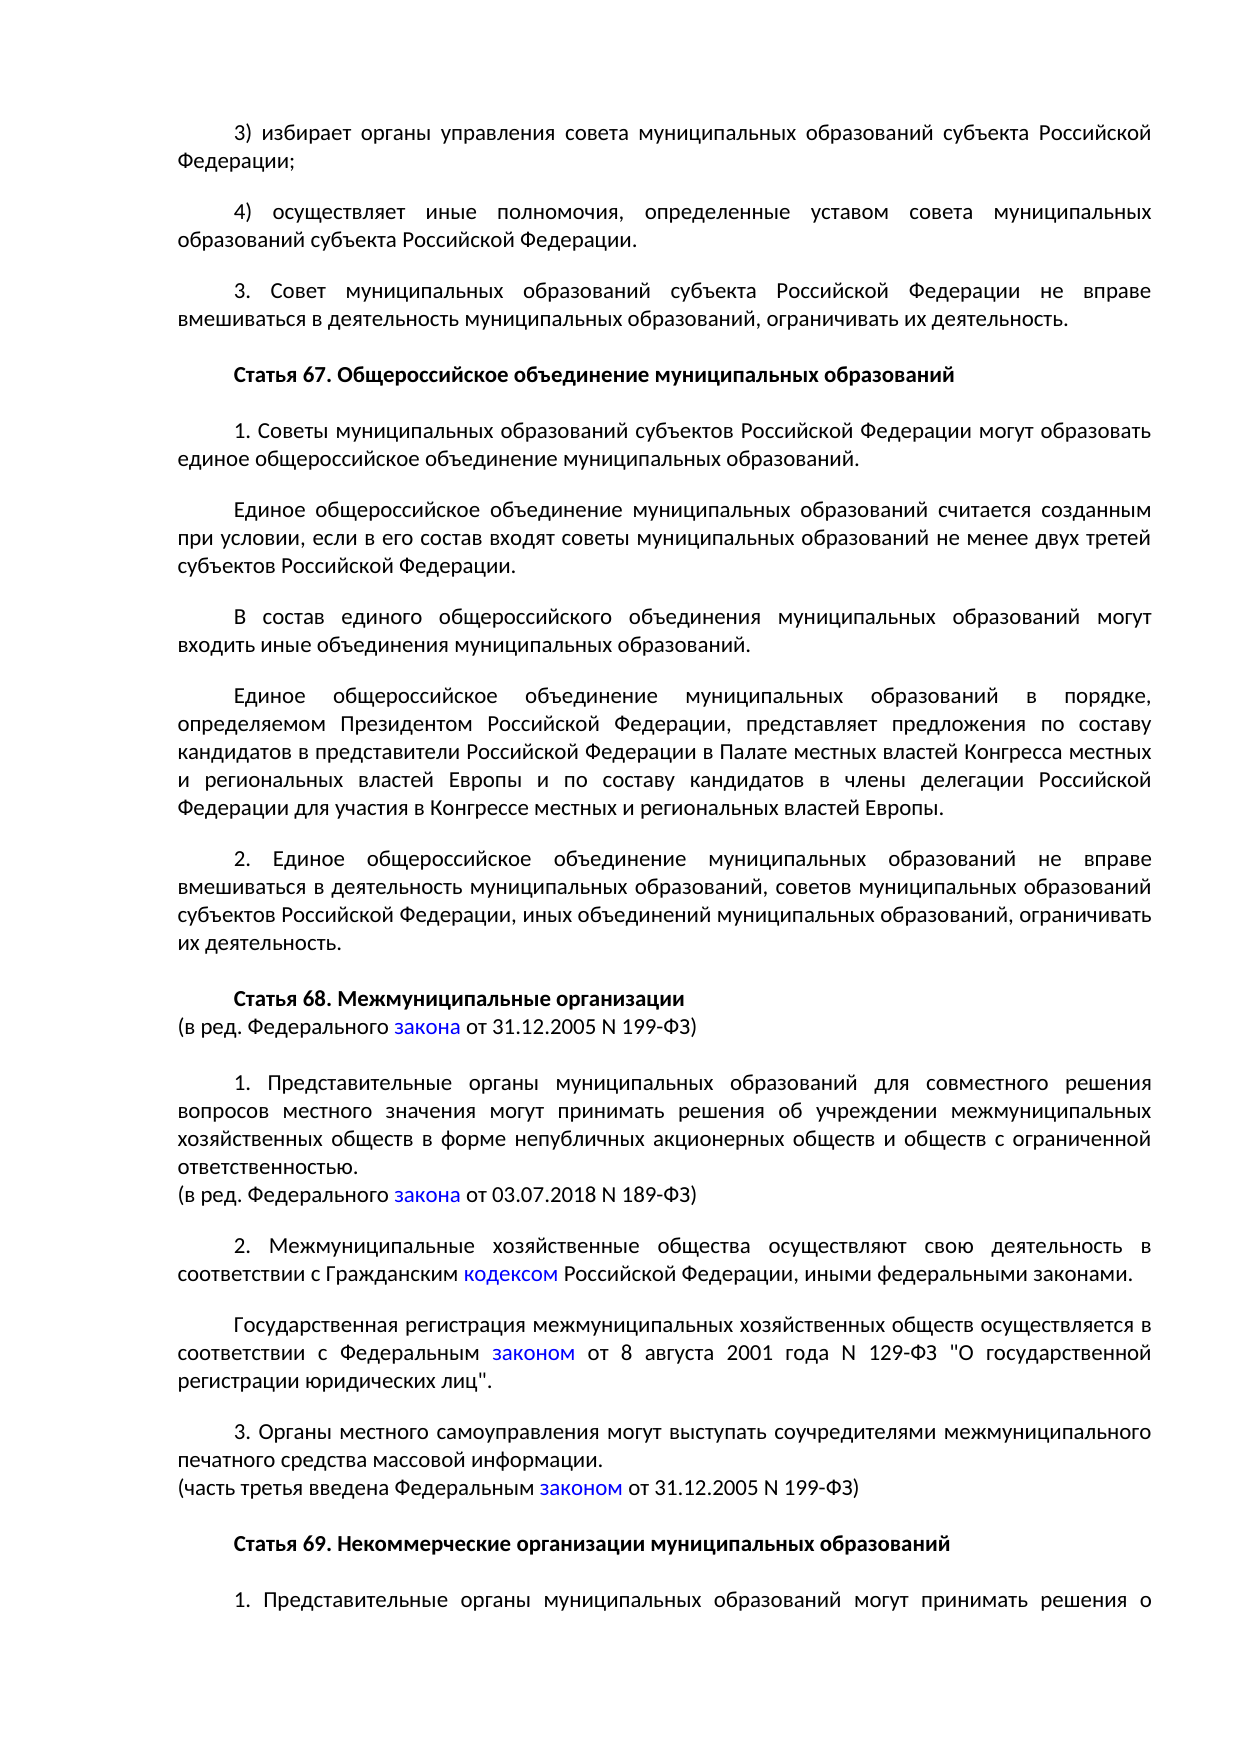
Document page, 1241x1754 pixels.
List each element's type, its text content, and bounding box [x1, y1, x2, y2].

text 2. Единое общероссийское объединение муниципальных образований не вправе вмешиваться в деятельность муниципальных образований, советов муниципальных образований субъектов Российской Федерации, иных объединений муниципальных образований, ограничивать их деятельность. [177, 844, 1152, 956]
text 1. Представительные органы муниципальных образований для совместного решения вопросов местного значения могут принимать решения об учреждении межмуниципальных хозяйственных обществ в форме непубличных акционерных обществ и обществ с ограниченной ответственностью. [177, 1068, 1152, 1180]
title Статья 68. Межмуниципальные организации [177, 984, 1152, 1012]
title Статья 69. Некоммерческие организации муниципальных образований [177, 1529, 1152, 1557]
text 4) осуществляет иные полномочия, определенные уставом совета муниципальных образований субъекта Российской Федерации. [177, 197, 1152, 253]
text 3. Органы местного самоуправления могут выступать соучредителями межмуниципального печатного средства массовой информации. [177, 1417, 1152, 1473]
text (часть третья введена Федеральным законом от 31.12.2005 N 199-ФЗ) [177, 1473, 1152, 1501]
text В состав единого общероссийского объединения муниципальных образований могут входить иные объединения муниципальных образований. [177, 602, 1152, 658]
text 3. Совет муниципальных образований субъекта Российской Федерации не вправе вмешиваться в деятельность муниципальных образований, ограничивать их деятельность. [177, 276, 1152, 332]
text (в ред. Федерального закона от 03.07.2018 N 189-ФЗ) [177, 1180, 1152, 1208]
text Единое общероссийское объединение муниципальных образований считается созданным при условии, если в его состав входят советы муниципальных образований не менее двух третей субъектов Российской Федерации. [177, 495, 1152, 579]
text Единое общероссийское объединение муниципальных образований в порядке, определяемом Президентом Российской Федерации, представляет предложения по составу кандидатов в представители Российской Федерации в Палате местных властей Конгресса местных и региональных властей Европы и по составу кандидатов в члены делегации Российской Федерации для участия в Конгрессе местных и региональных властей Европы. [177, 681, 1152, 821]
text Государственная регистрация межмуниципальных хозяйственных обществ осуществляется в соответствии с Федеральным законом от 8 августа 2001 года N 129-ФЗ "О государственной регистрации юридических лиц". [177, 1310, 1152, 1394]
text 1. Советы муниципальных образований субъектов Российской Федерации могут образовать единое общероссийское объединение муниципальных образований. [177, 416, 1152, 472]
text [177, 1585, 1152, 1613]
text 2. Межмуниципальные хозяйственные общества осуществляют свою деятельность в соответствии с Гражданским кодексом Российской Федерации, иными федеральными законами. [177, 1231, 1152, 1287]
text 3) избирает органы управления совета муниципальных образований субъекта Российской Федерации; [177, 118, 1152, 174]
text (в ред. Федерального закона от 31.12.2005 N 199-ФЗ) [177, 1012, 1152, 1040]
title Статья 67. Общероссийское объединение муниципальных образований [177, 360, 1152, 388]
